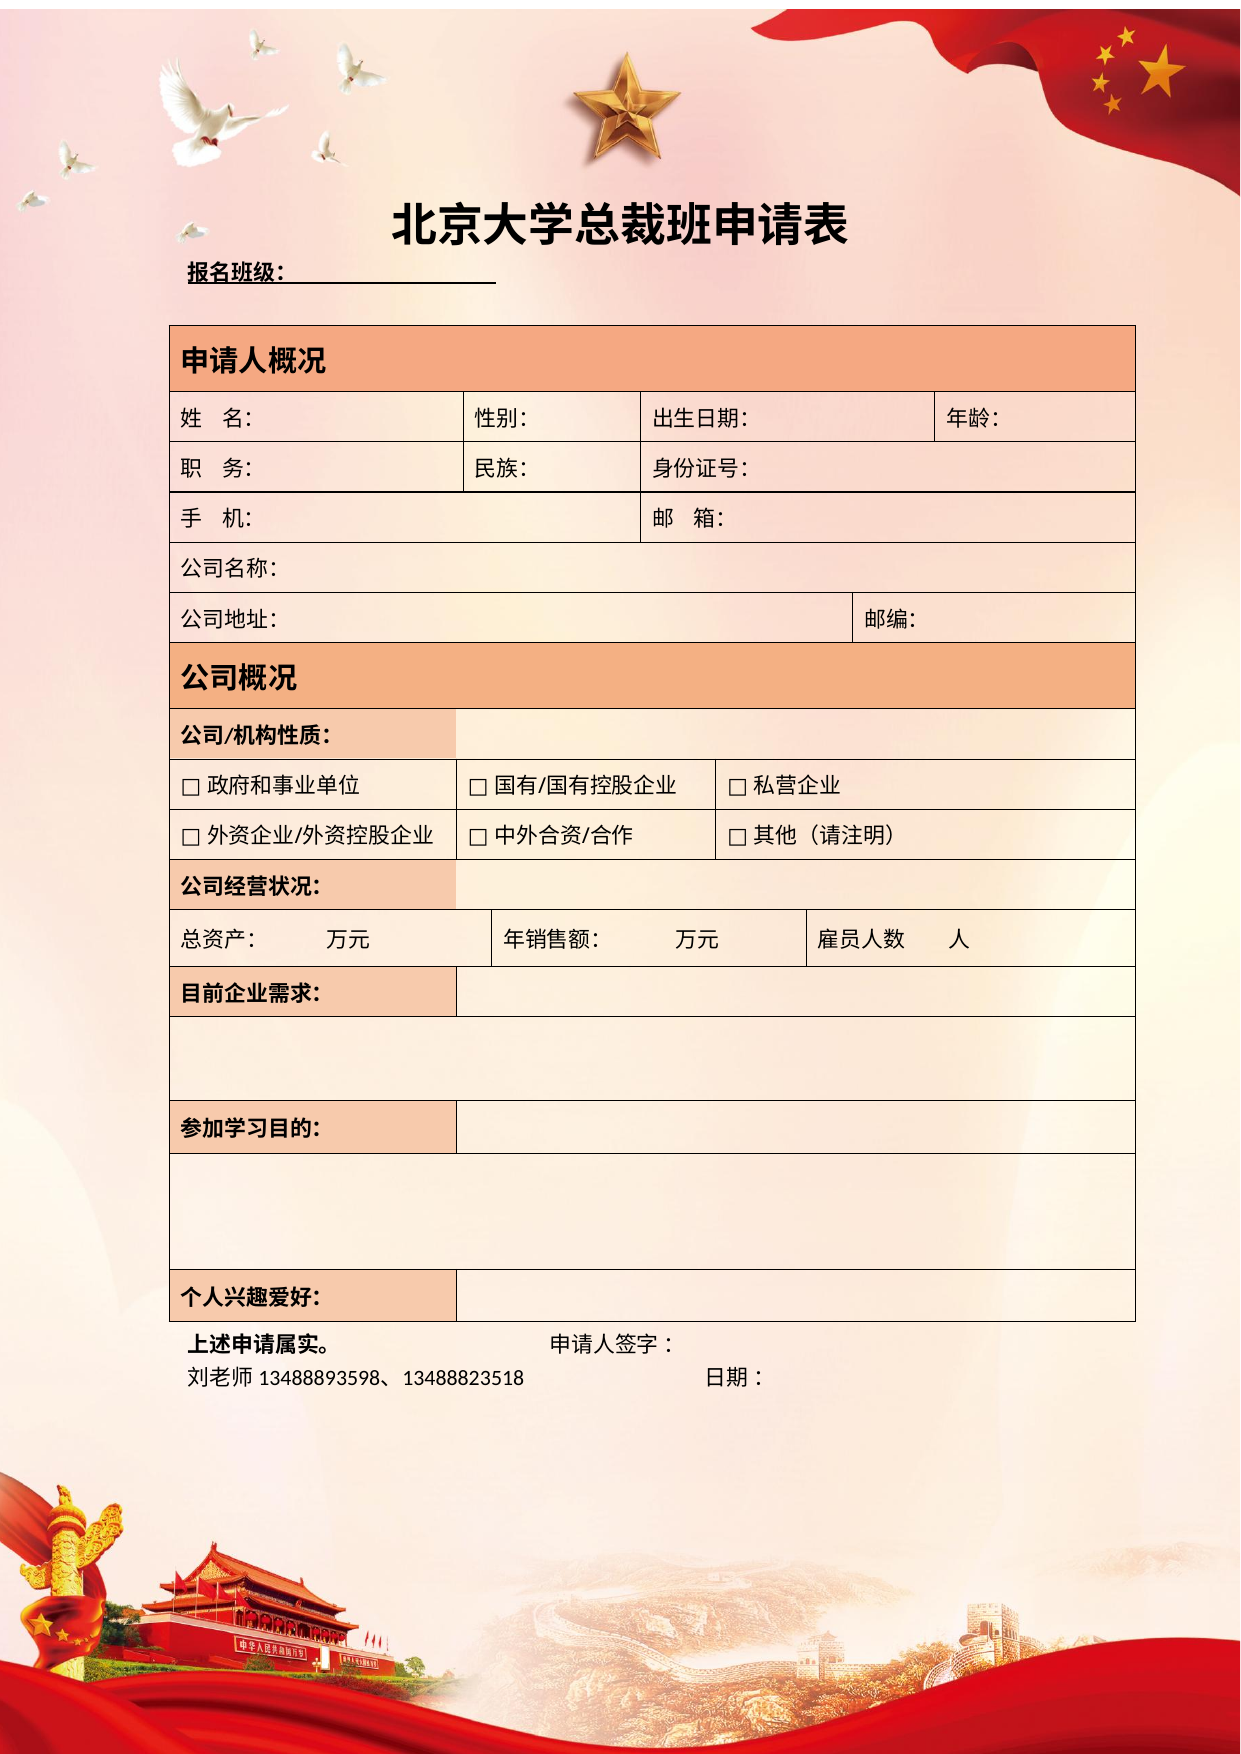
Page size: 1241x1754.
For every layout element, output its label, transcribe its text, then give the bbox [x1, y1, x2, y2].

text 报名班级： [187, 255, 1053, 287]
table_cell [457, 1101, 1135, 1153]
table_cell 公司名称： [170, 543, 1135, 592]
table_cell 手 机： [170, 493, 640, 542]
table_cell [456, 709, 1135, 758]
table_cell 个人兴趣爱好： [170, 1270, 456, 1321]
table_cell [456, 860, 1135, 909]
table_cell 公司地址： [170, 593, 852, 642]
table_cell 姓 名： [170, 392, 463, 441]
table_cell 邮编： [853, 593, 1135, 642]
table_cell □ 私营企业 [716, 760, 1135, 809]
table_cell □ 其他（请注明） [716, 810, 1135, 859]
text 上述申请属实。 申请人签字 ： [187, 1322, 1053, 1359]
table_cell 身份证号： [641, 442, 1135, 491]
table_cell 年销售额： 万元 [492, 910, 806, 966]
table_cell 公司概况 [170, 643, 1135, 708]
table_cell [170, 1017, 1135, 1100]
table_cell 职 务： [170, 442, 463, 491]
table_cell □ 国有/国有控股企业 [457, 760, 715, 809]
table_cell 公司经营状况： [170, 860, 456, 909]
picture [0, 9, 1241, 1754]
table_cell □ 中外合资/合作 [457, 810, 715, 859]
table_cell 性别： [464, 392, 640, 441]
table_cell 参加学习目的： [170, 1101, 456, 1153]
table_cell 民族： [464, 442, 640, 491]
text 刘老师 13488893598、13488823518 日期 ： [187, 1359, 1053, 1392]
table_cell 年龄： [935, 392, 1135, 441]
table_cell □ 外资企业/外资控股企业 [170, 810, 456, 859]
table_cell 公司/机构性质： [170, 709, 456, 758]
table_cell 邮 箱： [641, 493, 1135, 542]
table_cell 雇员人数 人 [807, 910, 1135, 966]
table_cell 出生日期： [641, 392, 934, 441]
table_cell 总资产： 万元 [170, 910, 491, 966]
table_cell [170, 1154, 1135, 1269]
table_cell 目前企业需求： [170, 967, 456, 1016]
text 北京大学总裁班申请表 [187, 189, 1053, 255]
table_header 申请人概况 [170, 326, 1135, 391]
table_cell [457, 967, 1135, 1016]
table_cell □ 政府和事业单位 [170, 760, 456, 809]
table_cell [457, 1270, 1135, 1321]
